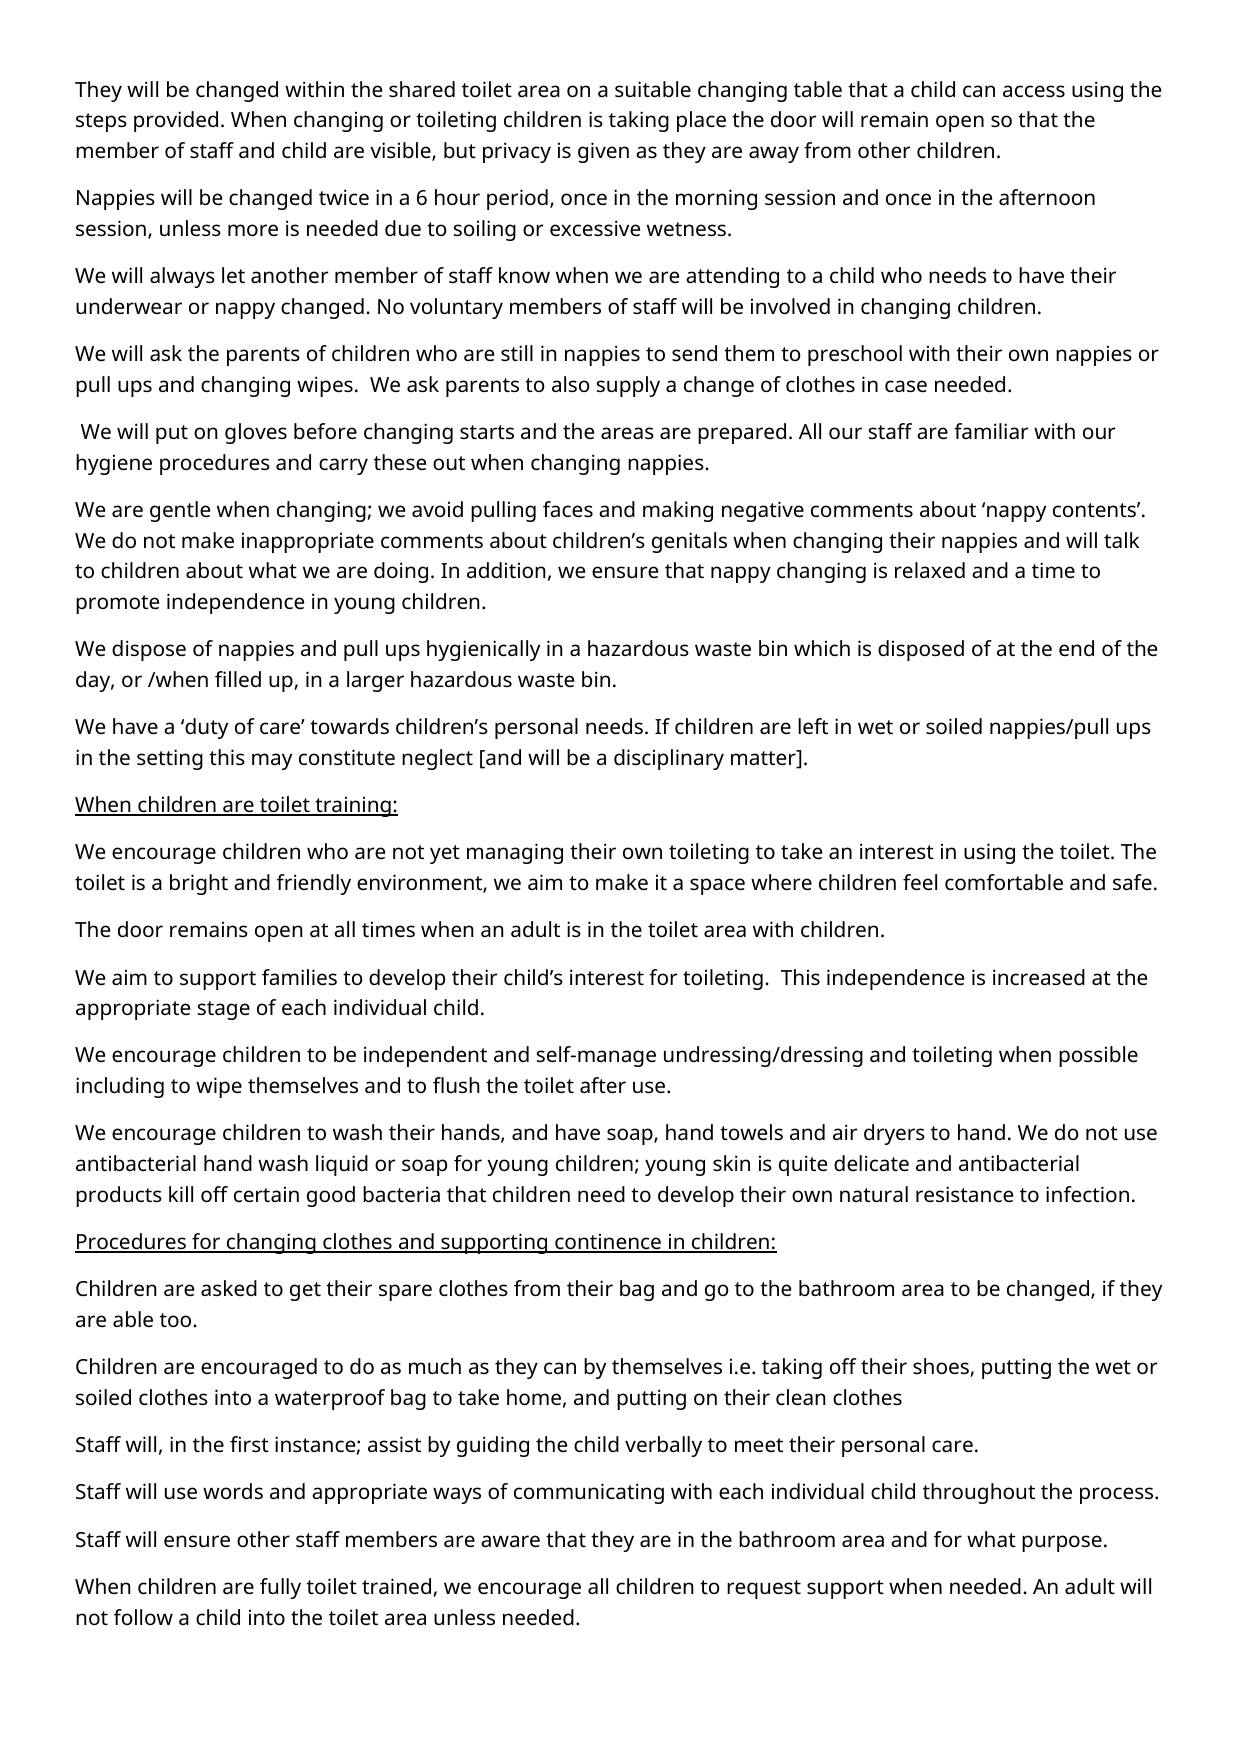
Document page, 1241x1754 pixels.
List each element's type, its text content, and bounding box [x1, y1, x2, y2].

text We aim to support families to develop their child’s interest for toileting. This independence is increased at the appropriate stage of each individual child. [75, 963, 1165, 1022]
text We encourage children to be independent and self-manage undressing/dressing and toileting when possible including to wipe themselves and to flush the toilet after use. [75, 1041, 1165, 1100]
text We will put on gloves before changing starts and the areas are prepared. All our staff are familiar with our hygiene procedures and carry these out when changing nappies. [75, 417, 1165, 476]
text The door remains open at all times when an adult is in the toilet area with children. [75, 915, 1165, 944]
text They will be changed within the shared toilet area on a suitable changing table that a child can access using the steps provided. When changing or toileting children is taking place the door will remain open so that the member of staff and child are visible, but privacy is given as they are away from other children. [75, 75, 1165, 165]
text Staff will, in the first instance; assist by guiding the child verbally to meet their personal care. [75, 1430, 1165, 1459]
text Children are asked to get their spare clothes from their bag and go to the bathroom area to be changed, if they are able too. [75, 1274, 1165, 1333]
text Children are encouraged to do as much as they can by themselves i.e. taking off their shoes, putting the wet or soiled clothes into a waterproof bag to take home, and putting on their clean clothes [75, 1352, 1165, 1411]
text Nappies will be changed twice in a 6 hour period, once in the morning session and once in the afternoon session, unless more is needed due to soiling or excessive wetness. [75, 183, 1165, 243]
text Staff will use words and appropriate ways of communicating with each individual child throughout the process. [75, 1477, 1165, 1506]
text We encourage children who are not yet managing their own toileting to take an interest in using the toilet. The toilet is a bright and friendly environment, we aim to make it a space where children feel comfortable and safe. [75, 837, 1165, 897]
text Staff will ensure other staff members are aware that they are in the bathroom area and for what purpose. [75, 1525, 1165, 1553]
text We are gentle when changing; we avoid pulling faces and making negative comments about ‘nappy contents’. We do not make inappropriate comments about children’s genitals when changing their nappies and will talk to children about what we are doing. In addition, we ensure that nappy changing is relaxed and a time to promote independence in young children. [75, 495, 1165, 616]
text When children are fully toilet trained, we encourage all children to request support when needed. An adult will not follow a child into the toilet area unless needed. [75, 1572, 1165, 1631]
text We dispose of nappies and pull ups hygienically in a hazardous waste bin which is disposed of at the end of the day, or /when filled up, in a larger hazardous waste bin. [75, 634, 1165, 693]
text When children are toilet training: [75, 790, 1165, 819]
text Procedures for changing clothes and supporting continence in children: [75, 1227, 1165, 1256]
text We will always let another member of staff know when we are attending to a child who needs to have their underwear or nappy changed. No voluntary members of staff will be involved in changing children. [75, 261, 1165, 321]
text We have a ‘duty of care’ towards children’s personal needs. If children are left in wet or soiled nappies/pull ups in the setting this may constitute neglect [and will be a disciplinary matter]. [75, 712, 1165, 771]
text We will ask the parents of children who are still in nappies to send them to preschool with their own nappies or pull ups and changing wipes. We ask parents to also supply a change of clothes in case needed. [75, 339, 1165, 398]
text We encourage children to wash their hands, and have soap, hand towels and air dryers to hand. We do not use antibacterial hand wash liquid or soap for young children; young skin is quite delicate and antibacterial products kill off certain good bacteria that children need to develop their own natural resistance to infection. [75, 1118, 1165, 1208]
